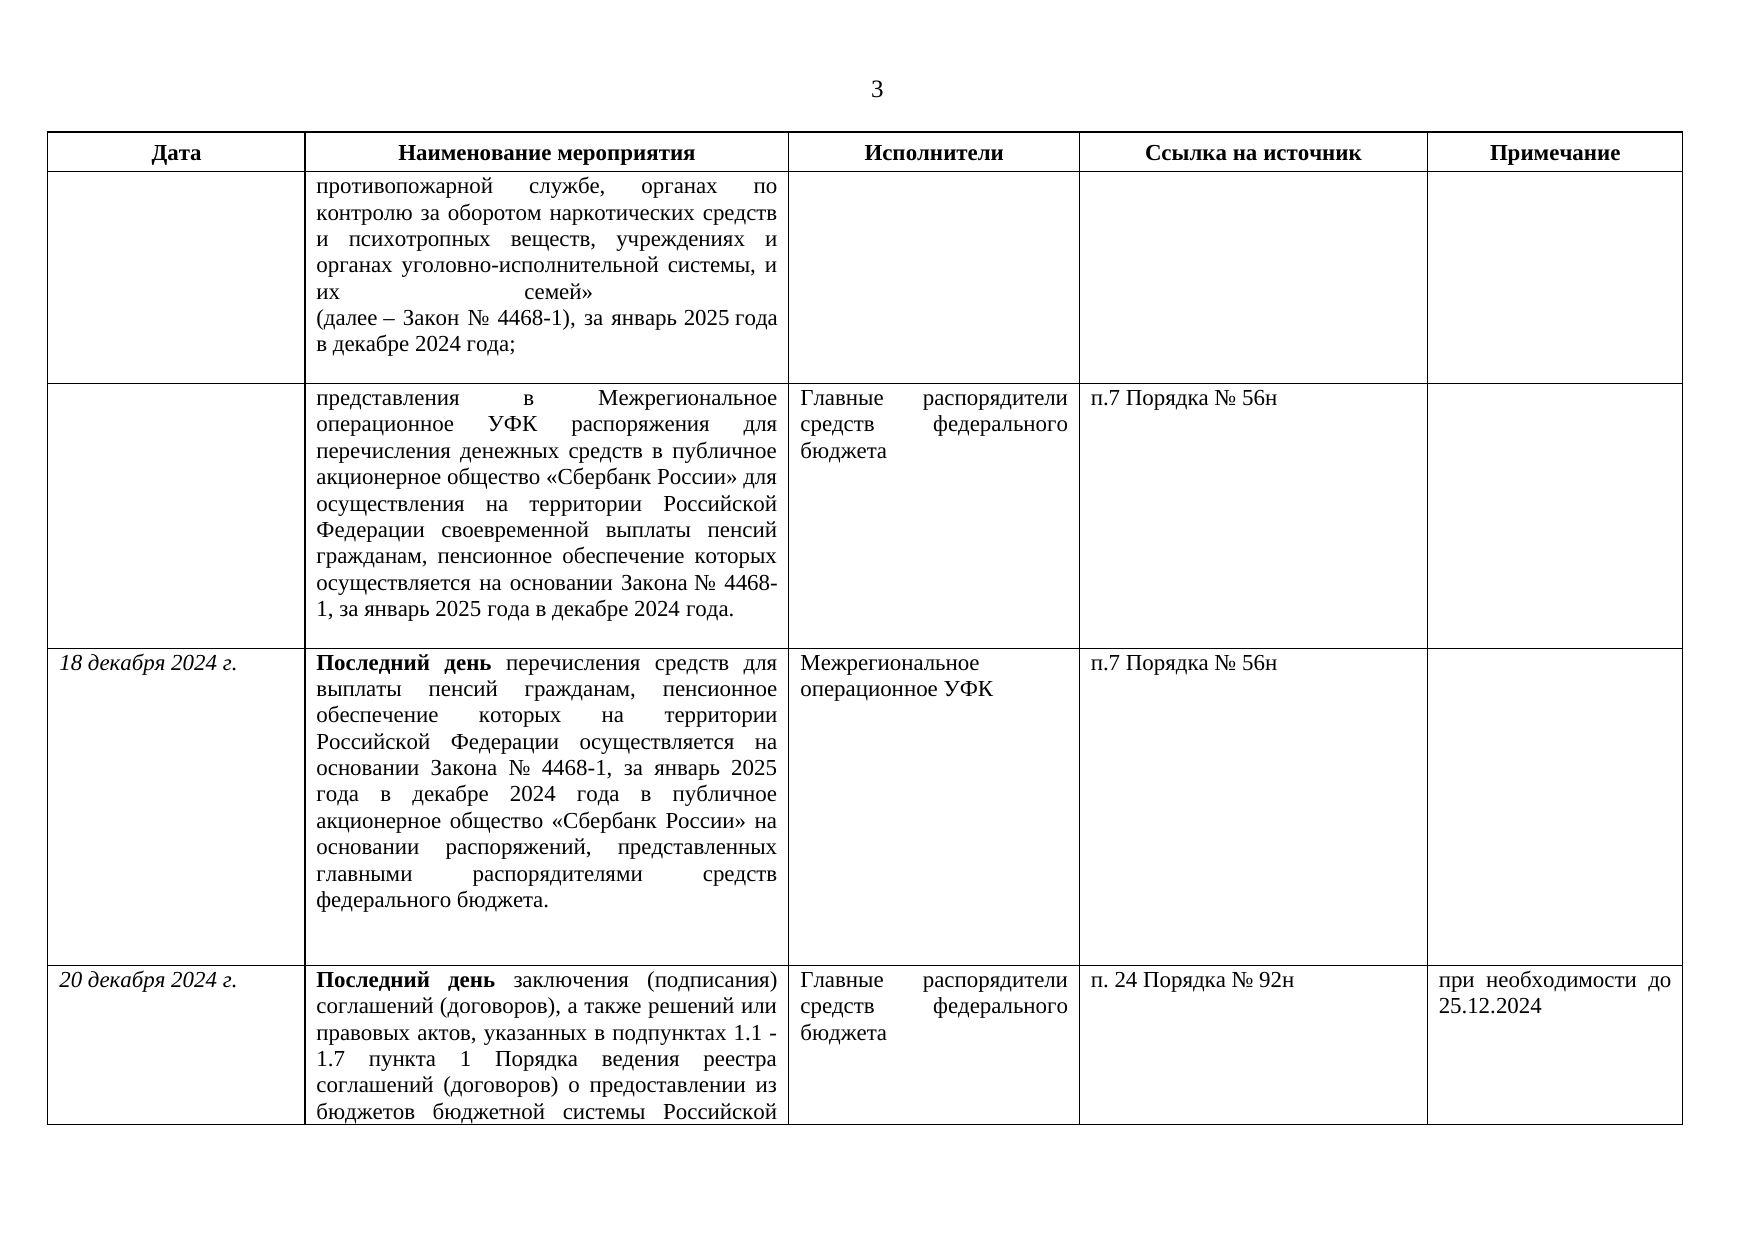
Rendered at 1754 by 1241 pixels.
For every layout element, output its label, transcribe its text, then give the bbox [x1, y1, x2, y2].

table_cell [306, 966, 788, 1124]
table_cell Главные распорядители средств федерального бюджета [789, 384, 1079, 648]
table_cell при необходимости до 25.12.2024 [1428, 966, 1682, 1124]
table_cell п.7 Порядка № 56н [1080, 384, 1427, 648]
table_cell Межрегиональное операционное УФК [789, 649, 1079, 965]
table_header Наименование мероприятия [306, 133, 788, 171]
table_cell 20 декабря 2024 г. [48, 966, 304, 1124]
table_cell Последний день перечисления средств для выплаты пенсий гражданам, пенсионное обеспечение которых на территории Российской Федерации осуществляется на основании Закона № 4468-1, за январь 2025 года в декабре 2024 года в публичное акционерное общество «Сбербанк России» на основании распоряжений, представленных главными распорядителями средств федерального бюджета. [306, 649, 788, 965]
table_cell п.7 Порядка № 56н [1080, 649, 1427, 965]
table_cell [1428, 384, 1682, 648]
table_header Исполнители [789, 133, 1079, 171]
table_cell представления в Межрегиональное операционное УФК распоряжения для перечисления денежных средств в публичное акционерное общество «Сбербанк России» для осуществления на территории Российской Федерации своевременной выплаты пенсий гражданам, пенсионное обеспечение которых осуществляется на основании Закона № 4468-1, за январь 2025 года в декабре 2024 года. [306, 384, 788, 648]
table_header Дата [48, 133, 304, 171]
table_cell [1080, 172, 1427, 383]
table_cell 18 декабря 2024 г. [48, 649, 304, 965]
table_cell [48, 384, 304, 648]
table_header Ссылка на источник [1080, 133, 1427, 171]
table_cell [1428, 649, 1682, 965]
table_header Примечание [1428, 133, 1682, 171]
table_cell [1428, 172, 1682, 383]
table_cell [789, 172, 1079, 383]
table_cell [789, 966, 1079, 1124]
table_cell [306, 172, 788, 383]
table_cell п. 24 Порядка № 92н [1080, 966, 1427, 1124]
